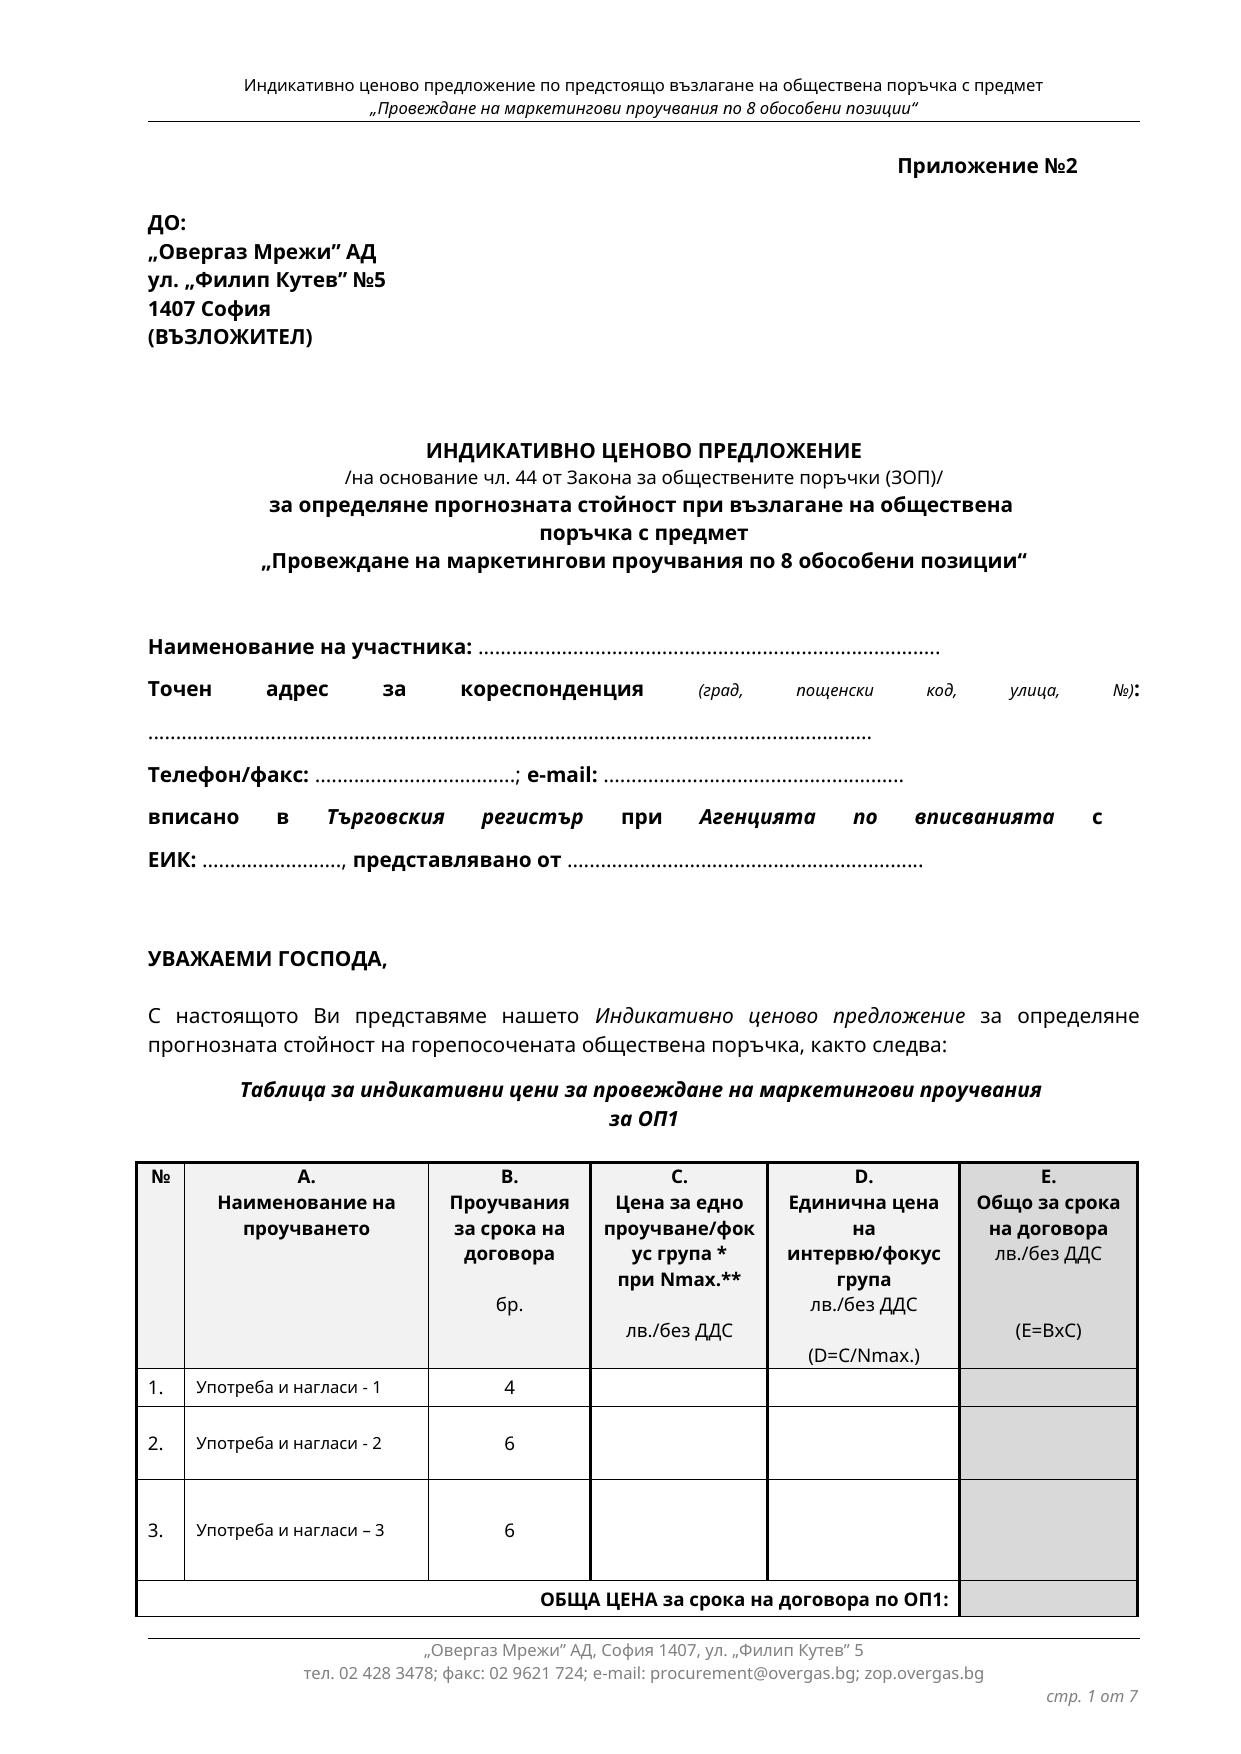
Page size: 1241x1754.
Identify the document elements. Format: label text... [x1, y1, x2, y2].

table_cell 4 [429, 1369, 589, 1406]
table_header B. Проучвания за срока на договора бр. [429, 1164, 589, 1368]
text вписано в Търговския регистър при Агенцията по вписванията с ЕИК: ........................., представлявано от ................................................................ [148, 802, 1140, 873]
table_header C. Цена за едно проучване/фокус група * при Nmax.** лв./без ДДС [592, 1164, 766, 1368]
text С настоящото Ви представяме нашето Индикативно ценово предложение за определяне прогнозната стойност на горепосочената обществена поръчка, както следва: [148, 1001, 1140, 1058]
text 1407 София [148, 294, 1140, 322]
table_cell 1. [138, 1369, 184, 1406]
text Таблица за индикативни цени за провеждане на маркетингови проучвания за ОП1 [148, 1075, 1140, 1132]
table_cell Употреба и нагласи – 3 [185, 1480, 428, 1580]
table_cell [592, 1407, 766, 1479]
text ул. „Филип Кутев” №5 [148, 265, 1140, 294]
text УВАЖАЕМИ ГОСПОДА, [148, 944, 1140, 973]
table_header D. Единична цена на интервю/фокус група лв./без ДДС (D=C/Nmax.) [769, 1164, 958, 1368]
text Телефон/факс: ....................................; e-mail: ...................................................... [148, 760, 1140, 788]
table_cell 2. [138, 1407, 184, 1479]
table_header № [138, 1164, 184, 1368]
table_cell [592, 1369, 766, 1406]
text „Овергаз Мрежи” АД [148, 237, 1140, 265]
table_header E. Общо за срока на договора лв./без ДДС (E=BхC) [961, 1164, 1136, 1368]
text Точен адрес за кореспонденция (град, пощенски код, улица, №): .................................................................................................................................. [148, 674, 1140, 746]
text Приложение №2 [148, 151, 1140, 180]
text Наименование на участника: ................................................................................... [148, 632, 1140, 660]
text ДО: [148, 208, 1140, 237]
table_cell [769, 1480, 958, 1580]
table_cell ОБЩА ЦЕНА за срока на договора по ОП1: [138, 1581, 958, 1616]
table_cell [961, 1480, 1136, 1580]
table_cell Употреба и нагласи - 2 [185, 1407, 428, 1479]
text за определяне прогнозната стойност при възлагане на обществена поръчка с предмет [148, 490, 1140, 547]
table_cell [592, 1480, 766, 1580]
text /на основание чл. 44 от Закона за обществените поръчки (ЗОП)/ [148, 464, 1140, 490]
text „Провеждане на маркетингови проучвания по 8 обособени позиции“ [148, 547, 1140, 575]
table_cell [961, 1581, 1136, 1616]
table_cell [769, 1407, 958, 1479]
table_cell [961, 1407, 1136, 1479]
text ИНДИКАТИВНО ЦЕНОВО ПРЕДЛОЖЕНИЕ [148, 436, 1140, 464]
table_cell [961, 1369, 1136, 1406]
table_cell Употреба и нагласи - 1 [185, 1369, 428, 1406]
text (ВЪЗЛОЖИТЕЛ) [148, 322, 1140, 351]
table_header А. Наименование на проучването [185, 1164, 428, 1368]
table_cell 6 [429, 1480, 589, 1580]
table_cell 3. [138, 1480, 184, 1580]
table_cell 6 [429, 1407, 589, 1479]
table_cell [769, 1369, 958, 1406]
